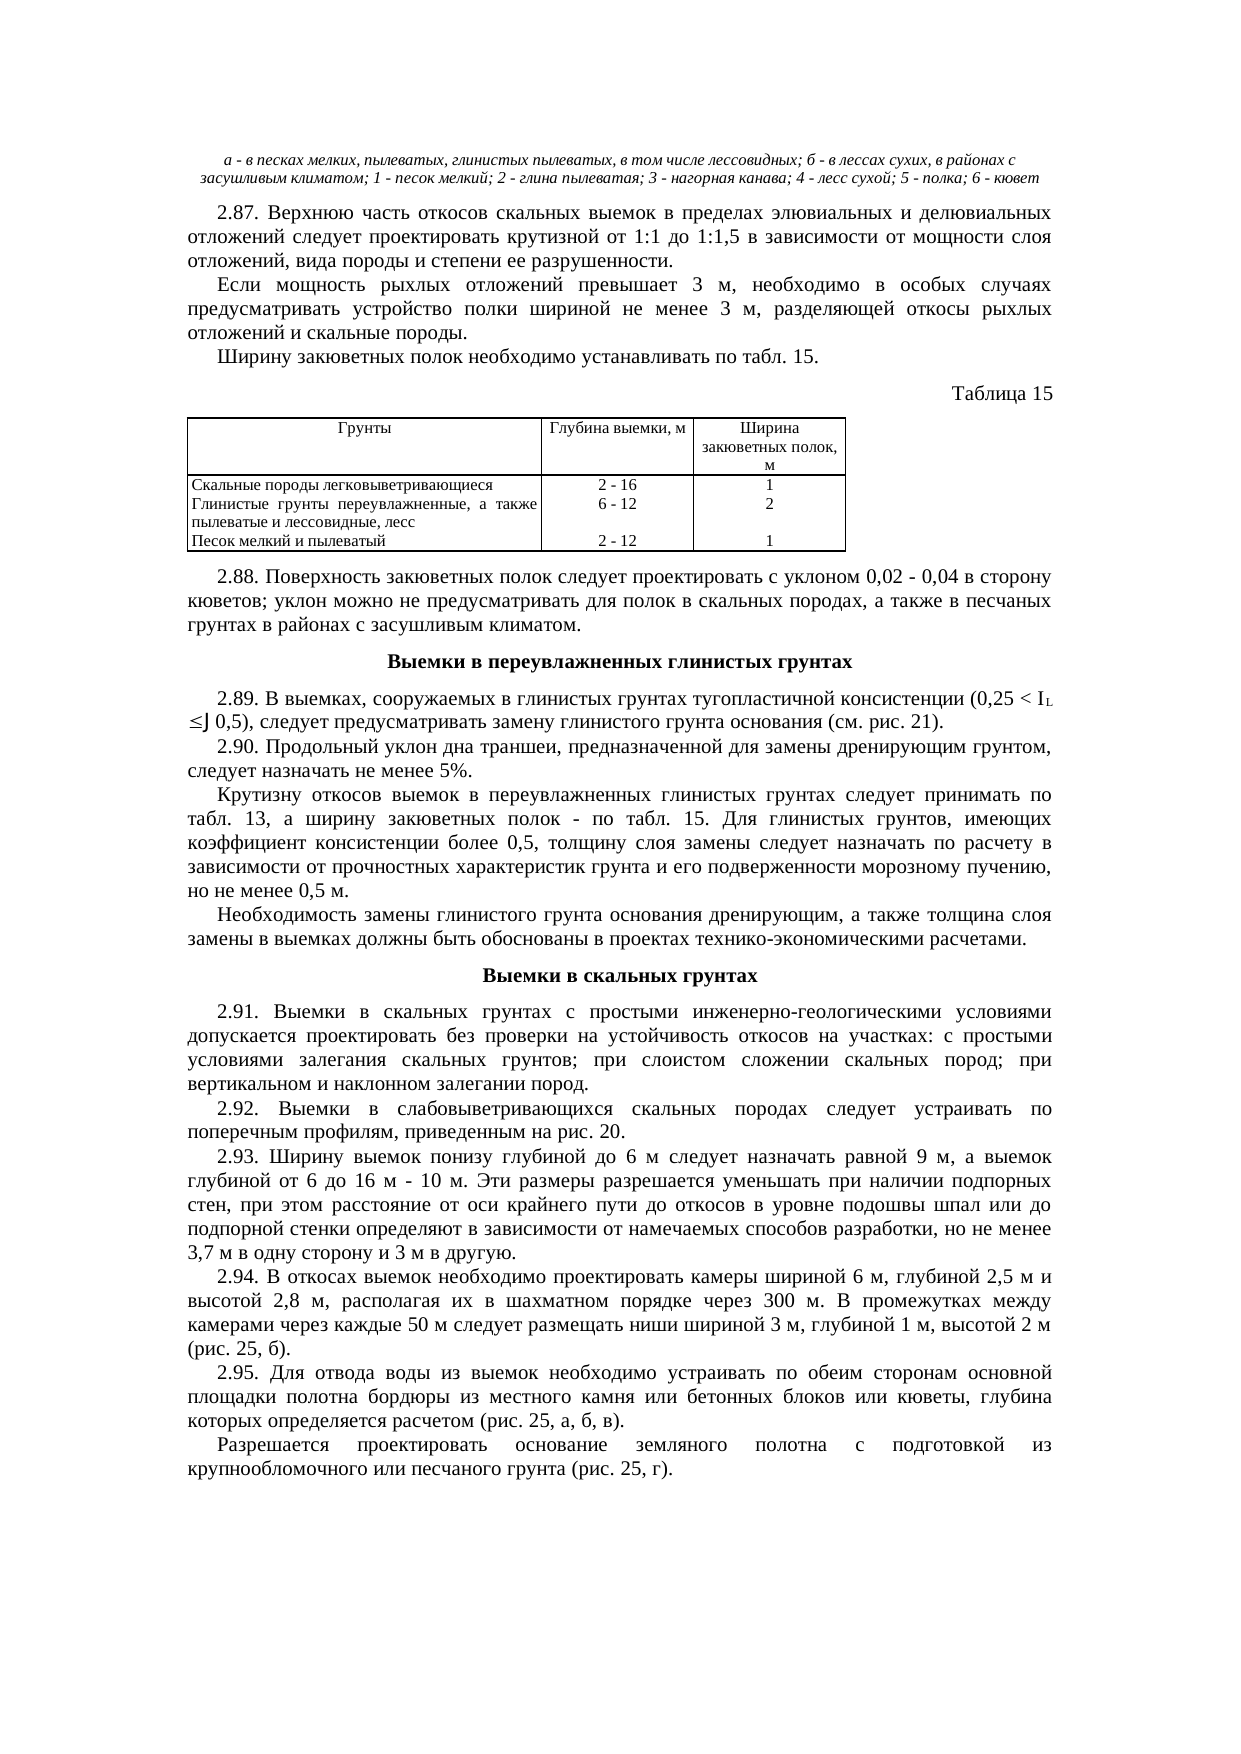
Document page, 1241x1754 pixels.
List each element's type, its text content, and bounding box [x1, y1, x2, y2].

table_header Грунты [188, 419, 541, 474]
table_cell Глинистые грунты переувлажненные, а также пылеватые и лессовидные, лесс [188, 494, 541, 531]
text Ширину закюветных полок необходимо устанавливать по табл. 15. [187, 344, 1053, 368]
table_cell 6 - 12 [542, 494, 693, 531]
text 2.92. Выемки в слабовыветривающихся скальных породах следует устраивать по поперечным профилям, приведенным на рис. 20. [187, 1095, 1053, 1143]
text Необходимость замены глинистого грунта основания дренирующим, а также толщина слоя замены в выемках должны быть обоснованы в проектах технико-экономическими расчетами. [187, 902, 1053, 950]
table_cell Песок мелкий и пылеватый [188, 531, 541, 550]
text а - в песках мелких, пылеватых, глинистых пылеватых, в том числе лессовидных; б - в лессах сухих, в районах с засушливым климатом; 1 - песок мелкий; 2 - глина пылеватая; 3 - нагорная канава; 4 - лесс сухой; 5 - полка; 6 - кювет [187, 150, 1053, 187]
table_cell 2 - 16 [542, 476, 693, 494]
text Если мощность рыхлых отложений превышает 3 м, необходимо в особых случаях предусматривать устройство полки шириной не менее 3 м, разделяющей откосы рыхлых отложений и скальные породы. [187, 272, 1053, 344]
text Крутизну откосов выемок в переувлажненных глинистых грунтах следует принимать по табл. 13, а ширину закюветных полок - по табл. 15. Для глинистых грунтов, имеющих коэффициент консистенции более 0,5, толщину слоя замены следует назначать по расчету в зависимости от прочностных характеристик грунта и его подверженности морозному пучению, но не менее 0,5 м. [187, 782, 1053, 902]
table_cell 1 [694, 476, 845, 494]
text 2.89. В выемках, сооружаемых в глинистых грунтах тугопластичной консистенции (0,25 < IL Ј 0,5), следует предусматривать замену глинистого грунта основания (см. рис. 21). [187, 685, 1053, 733]
table_cell 1 [694, 531, 845, 550]
table_cell 2 [694, 494, 845, 531]
text 2.93. Ширину выемок понизу глубиной до 6 м следует назначать равной 9 м, а выемок глубиной от 6 до 16 м - 10 м. Эти размеры разрешается уменьшать при наличии подпорных стен, при этом расстояние от оси крайнего пути до откосов в уровне подошвы шпал или до подпорной стенки определяют в зависимости от намечаемых способов разработки, но не менее 3,7 м в одну сторону и 3 м в другую. [187, 1143, 1053, 1264]
table_header Глубина выемки, м [542, 419, 693, 474]
text 2.88. Поверхность закюветных полок следует проектировать с уклоном 0,02 - 0,04 в сторону кюветов; уклон можно не предусматривать для полок в скальных породах, а также в песчаных грунтах в районах с засушливым климатом. [187, 564, 1053, 636]
text Таблица 15 [187, 381, 1053, 404]
table_header Ширина закюветных полок, м [694, 419, 845, 474]
text 2.87. Верхнюю часть откосов скальных выемок в пределах элювиальных и делювиальных отложений следует проектировать крутизной от 1:1 до 1:1,5 в зависимости от мощности слоя отложений, вида породы и степени ее разрушенности. [187, 199, 1053, 272]
text 2.91. Выемки в скальных грунтах с простыми инженерно-геологическими условиями допускается проектировать без проверки на устойчивость откосов на участках: с простыми условиями залегания скальных грунтов; при слоистом сложении скальных пород; при вертикальном и наклонном залегании пород. [187, 999, 1053, 1095]
text 2.94. В откосах выемок необходимо проектировать камеры шириной 6 м, глубиной 2,5 м и высотой 2,8 м, располагая их в шахматном порядке через 300 м. В промежутках между камерами через каждые 50 м следует размещать ниши шириной 3 м, глубиной 1 м, высотой 2 м (рис. 25, б). [187, 1264, 1053, 1360]
table_cell Скальные породы легковыветривающиеся [188, 476, 541, 494]
text 2.95. Для отвода воды из выемок необходимо устраивать по обеим сторонам основной площадки полотна бордюры из местного камня или бетонных блоков или кюветы, глубина которых определяется расчетом (рис. 25, а, б, в). [187, 1360, 1053, 1432]
subtitle Выемки в скальных грунтах [187, 962, 1053, 987]
text 2.90. Продольный уклон дна траншеи, предназначенной для замены дренирующим грунтом, следует назначать не менее 5%. [187, 733, 1053, 782]
subtitle Выемки в переувлажненных глинистых грунтах [187, 649, 1053, 673]
table_cell 2 - 12 [542, 531, 693, 550]
text Разрешается проектировать основание земляного полотна с подготовкой из крупнообломочного или песчаного грунта (рис. 25, г). [187, 1432, 1053, 1480]
